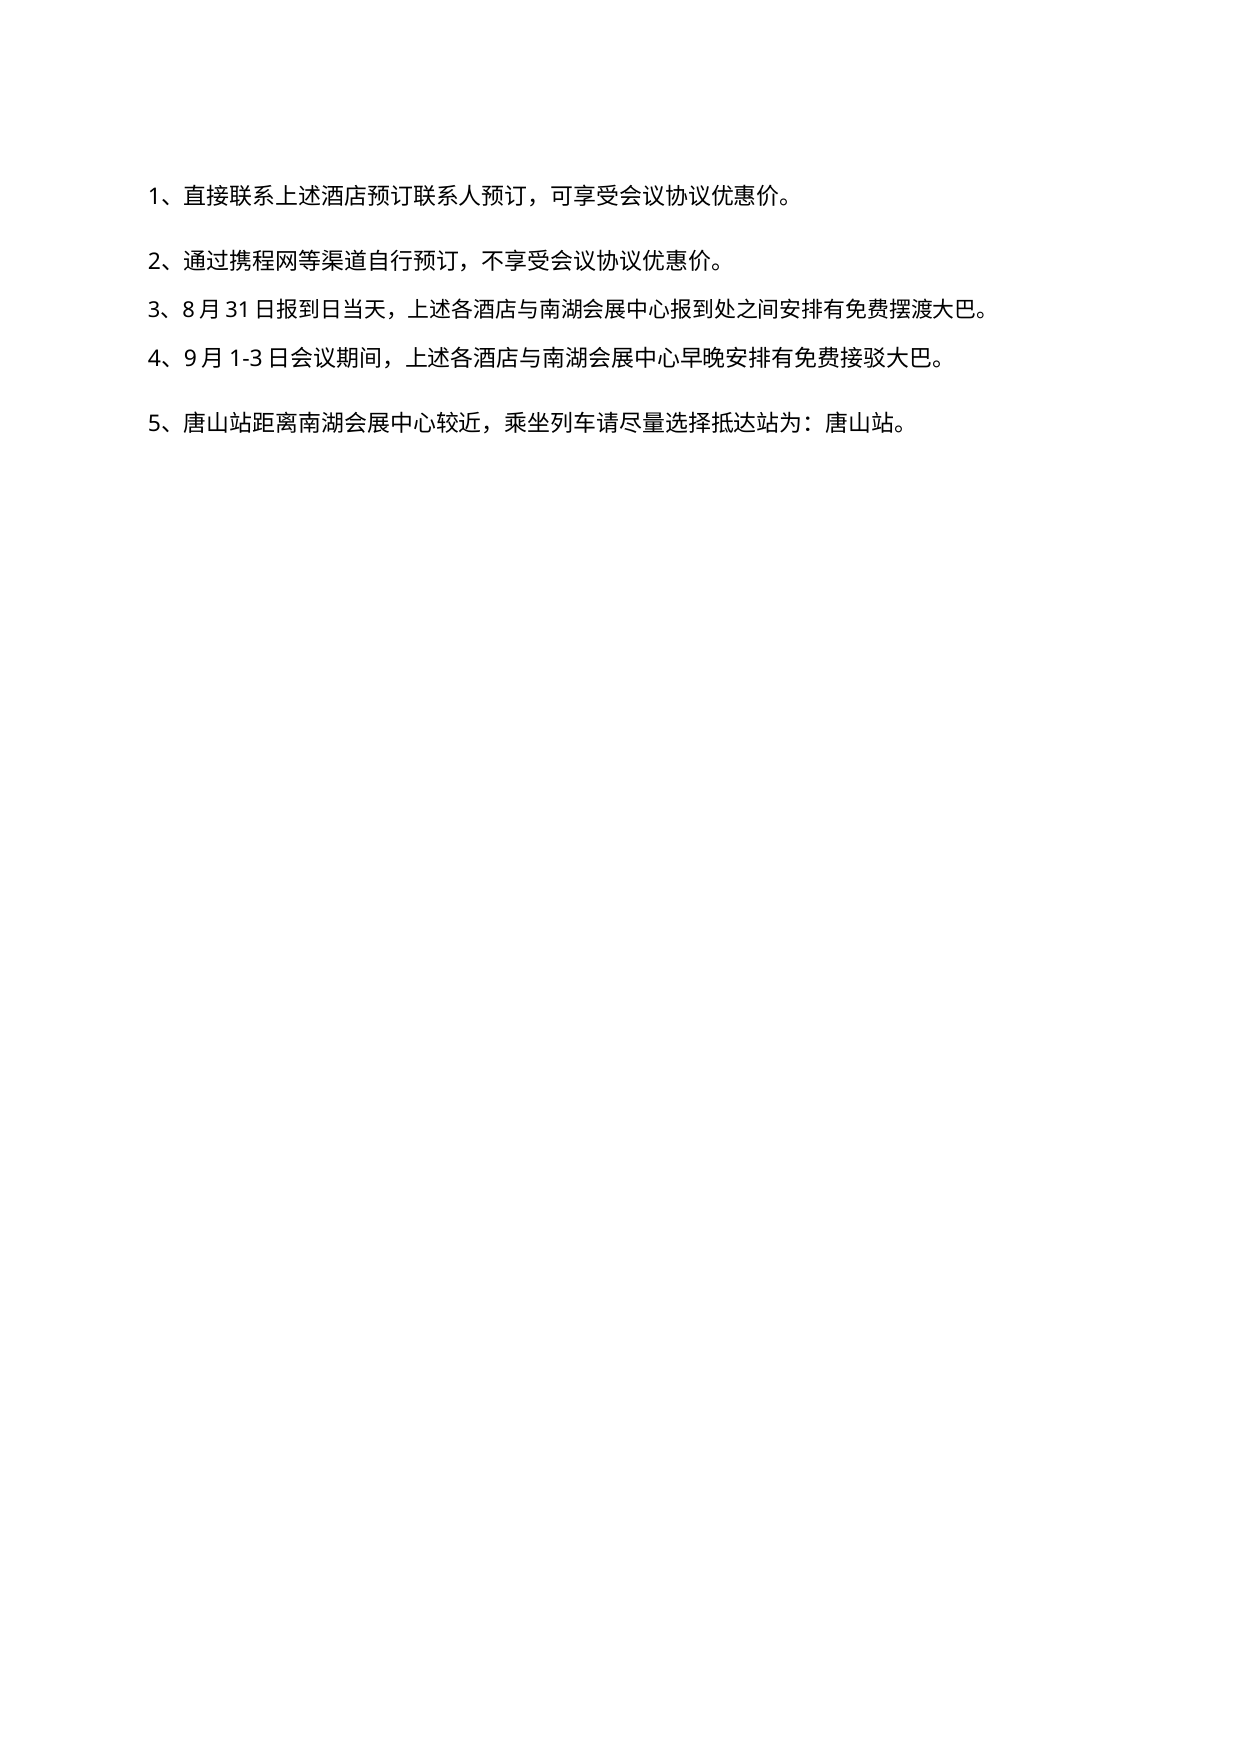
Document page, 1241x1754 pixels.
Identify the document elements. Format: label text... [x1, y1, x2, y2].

text 5、唐山站距离南湖会展中心较近，乘坐列车请尽量选择抵达站为：唐山站。 [148, 389, 1053, 454]
text 1、直接联系上述酒店预订联系人预订，可享受会议协议优惠价。 [148, 162, 1053, 227]
text 3、8月31日报到日当天，上述各酒店与南湖会展中心报到处之间安排有免费摆渡大巴。 [148, 292, 1053, 324]
text 2、通过携程网等渠道自行预订，不享受会议协议优惠价。 [148, 227, 1053, 292]
text 4、9月1-3日会议期间，上述各酒店与南湖会展中心早晚安排有免费接驳大巴。 [148, 324, 1053, 389]
